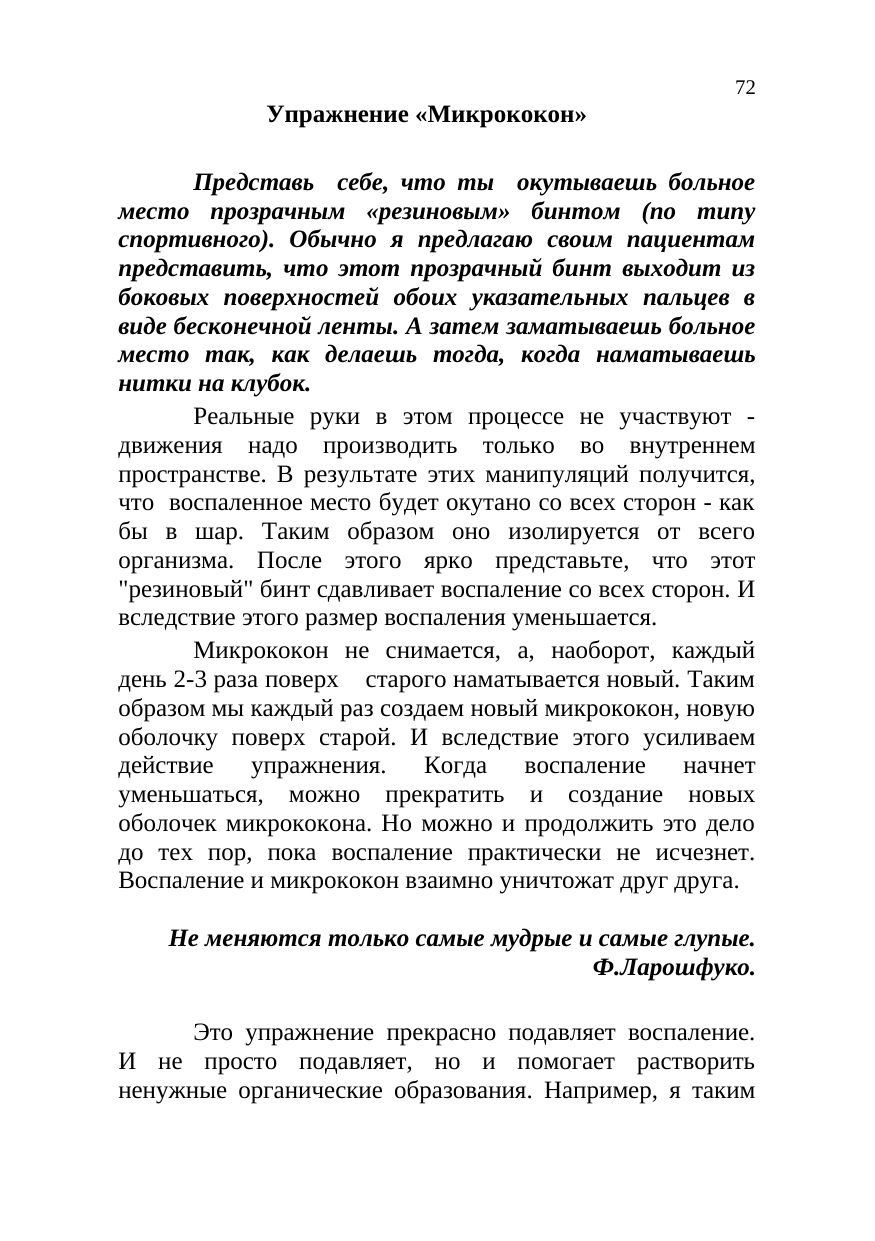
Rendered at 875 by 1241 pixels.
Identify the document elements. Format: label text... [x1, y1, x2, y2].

text Не меняются только самые мудрые и самые глупые. [118, 923, 756, 952]
text Микрококон не снимается, а, наоборот, каждый день 2-3 раза поверх старого наматывается новый. Таким образом мы каждый раз создаем новый микрококон, новую оболочку поверх старой. И вследствие этого усиливаем действие упражнения. Когда воспаление начнет уменьшаться, можно прекратить и создание новых оболочек микрококона. Но можно и продолжить это дело до тех пор, пока воспаление практически не исчезнет. Воспаление и микрококон взаимно уничтожат друг друга. [118, 635, 756, 894]
subtitle Упражнение «Микрококон» [118, 99, 756, 128]
text Реальные руки в этом процессе не участвуют - движения надо производить только во внутреннем пространстве. В результате этих манипуляций получится, что воспаленное место будет окутано со всех сторон - как бы в шар. Таким образом оно изолируется от всего организма. После этого ярко представьте, что этот "резиновый" бинт сдавливает воспаление со всех сторон. И вследствие этого размер воспаления уменьшается. [118, 401, 756, 631]
text Ф.Ларошфуко. [118, 952, 756, 980]
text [118, 1017, 756, 1104]
text Представь себе, что ты окутываешь больное место прозрачным «резиновым» бинтом (по типу спортивного). Обычно я предлагаю своим пациентам представить, что этот прозрачный бинт выходит из боковых поверхностей обоих указательных пальцев в виде бесконечной ленты. А затем заматываешь больное место так, как делаешь тогда, когда наматываешь нитки на клубок. [118, 167, 756, 397]
